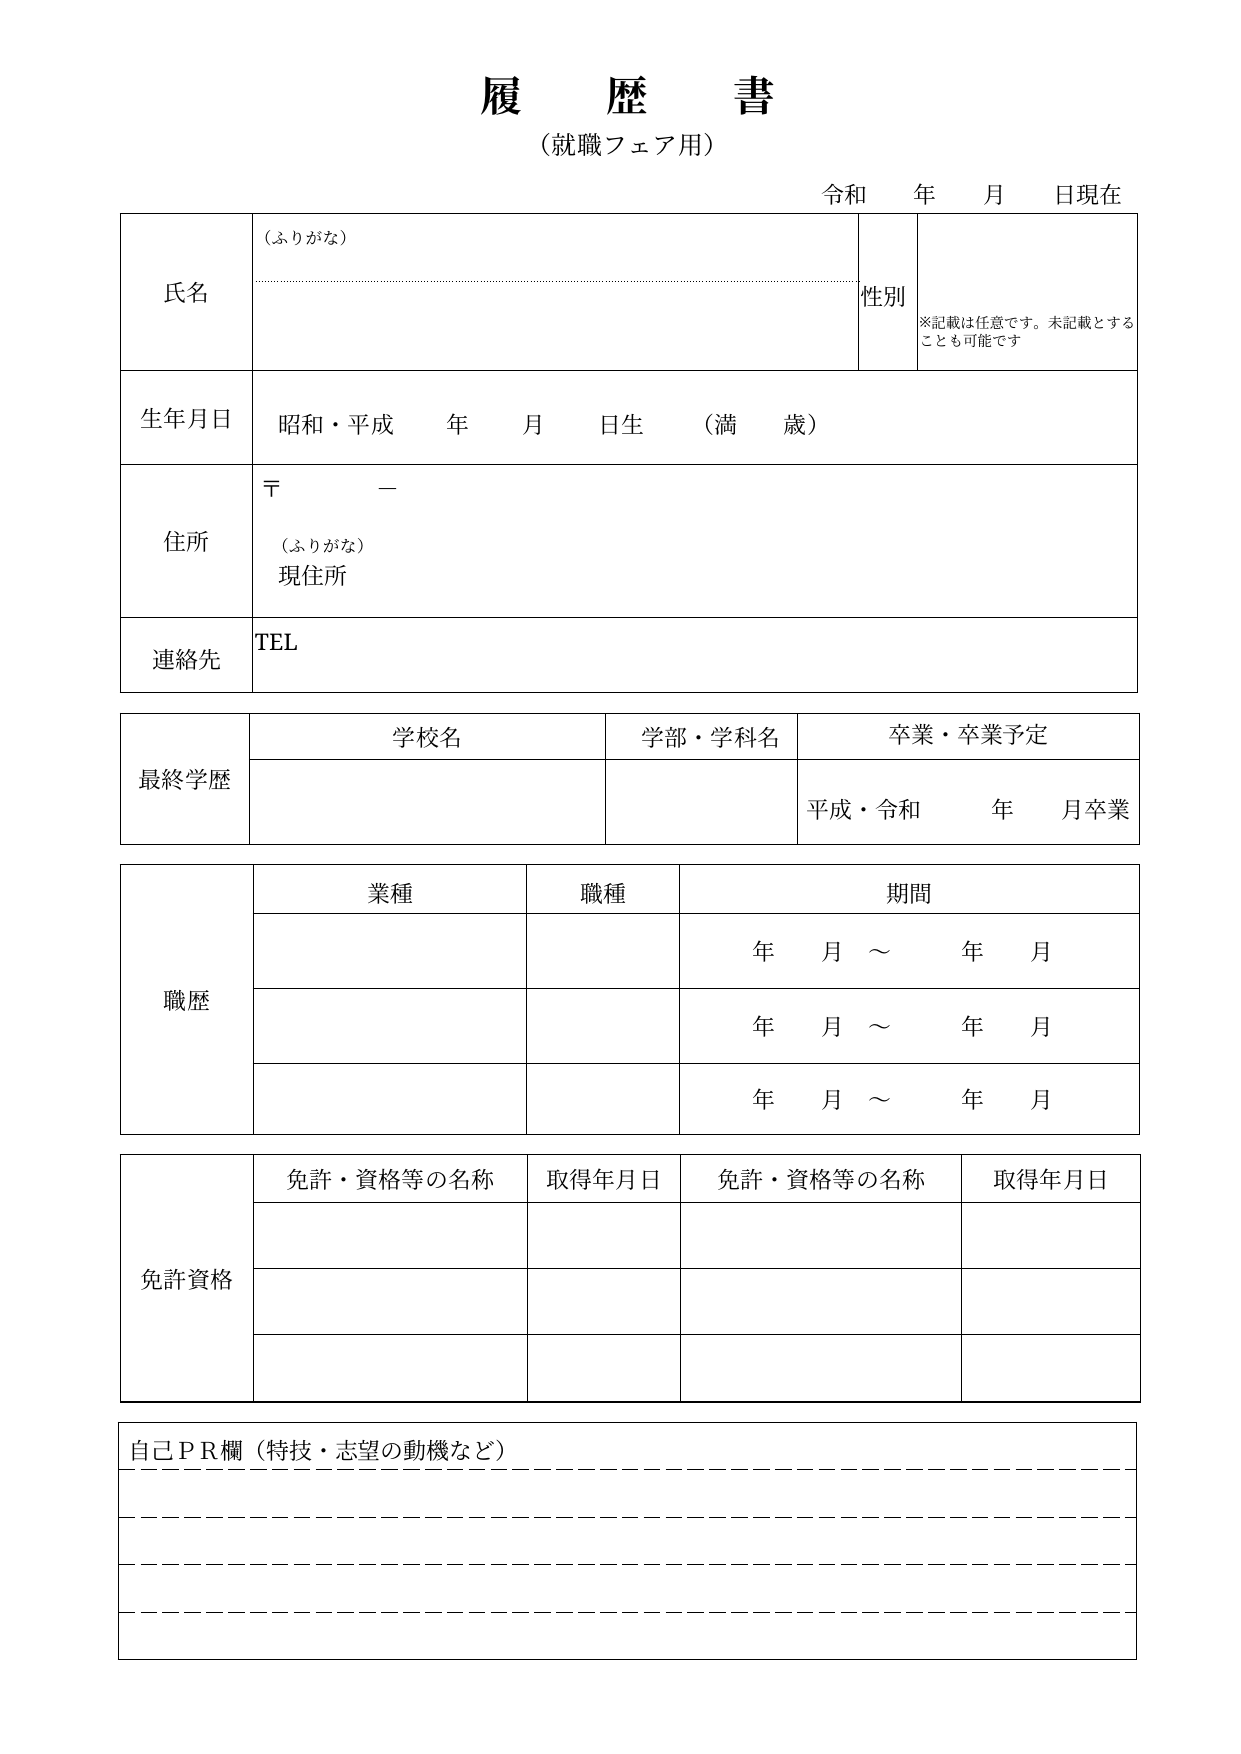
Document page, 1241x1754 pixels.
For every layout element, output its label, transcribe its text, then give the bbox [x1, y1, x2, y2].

table_header 職歴 [121, 865, 253, 1134]
table_cell [962, 1335, 1140, 1401]
table_cell [962, 1269, 1140, 1334]
table_header 卒業・卒業予定 [798, 714, 1139, 759]
table_cell [527, 1064, 679, 1134]
table_cell 年 月 ～ 年 月 [680, 1064, 1139, 1134]
table_cell 住所 [121, 465, 252, 617]
table_header 免許・資格等の名称 [681, 1155, 961, 1202]
table_header 性別 [859, 214, 917, 369]
table_cell [254, 1335, 527, 1401]
table_header 免許・資格等の名称 [254, 1155, 527, 1202]
table_cell [528, 1203, 680, 1268]
table_header 自己ＰＲ欄（特技・志望の動機など） [119, 1423, 1136, 1469]
table_cell [254, 1269, 527, 1334]
table_cell ※記載は任意です。未記載とすることも可能です [918, 281, 1137, 369]
table_cell 年 月 日 [253, 281, 858, 369]
table_cell [254, 914, 526, 988]
table_cell [527, 914, 679, 988]
table_cell [119, 1564, 1136, 1612]
table_cell 生年月日 [121, 371, 252, 463]
table_header [918, 214, 1137, 281]
text 履 歴 書 [118, 74, 1137, 120]
table_cell 昭和・平成 年 月 日生 （満 歳） [253, 371, 1137, 463]
table_cell [119, 1517, 1136, 1564]
table_cell [681, 1335, 961, 1401]
table_header 学部・学科名 [606, 714, 797, 759]
table_header 学校名 [250, 714, 605, 759]
table_cell 〒 － （ふりがな） 現住所 [253, 465, 1137, 617]
table_header 取得年月日 [528, 1155, 680, 1202]
table_cell 連絡先 [121, 618, 252, 692]
table_cell [527, 989, 679, 1062]
table_cell 年 月 ～ 年 月 [680, 989, 1139, 1062]
table_cell [250, 760, 605, 844]
table_header （ふりがな） [253, 214, 858, 281]
table_cell 年 月 ～ 年 月 [680, 914, 1139, 988]
table_cell [962, 1203, 1140, 1268]
table_cell [681, 1203, 961, 1268]
table_cell TEL [253, 618, 1137, 692]
table_header 取得年月日 [962, 1155, 1140, 1202]
table_header 氏名 [121, 214, 252, 369]
table_cell 平成・令和 年 月卒業 [798, 760, 1139, 844]
table_header 業種 [254, 865, 526, 912]
text （就職フェア用） [118, 120, 1137, 167]
table_cell [254, 989, 526, 1062]
table_header 免許資格 [121, 1155, 253, 1401]
table_cell [606, 760, 797, 844]
table_header 最終学歴 [121, 714, 249, 844]
table_cell [119, 1469, 1136, 1517]
table_cell [528, 1335, 680, 1401]
table_cell [528, 1269, 680, 1334]
text 令和 年 月 日現在 [118, 167, 1122, 213]
table_cell [254, 1064, 526, 1134]
table_header 職種 [527, 865, 679, 912]
table_cell [119, 1612, 1136, 1659]
table_cell [254, 1203, 527, 1268]
table_header 期間 [680, 865, 1139, 912]
table_cell [681, 1269, 961, 1334]
